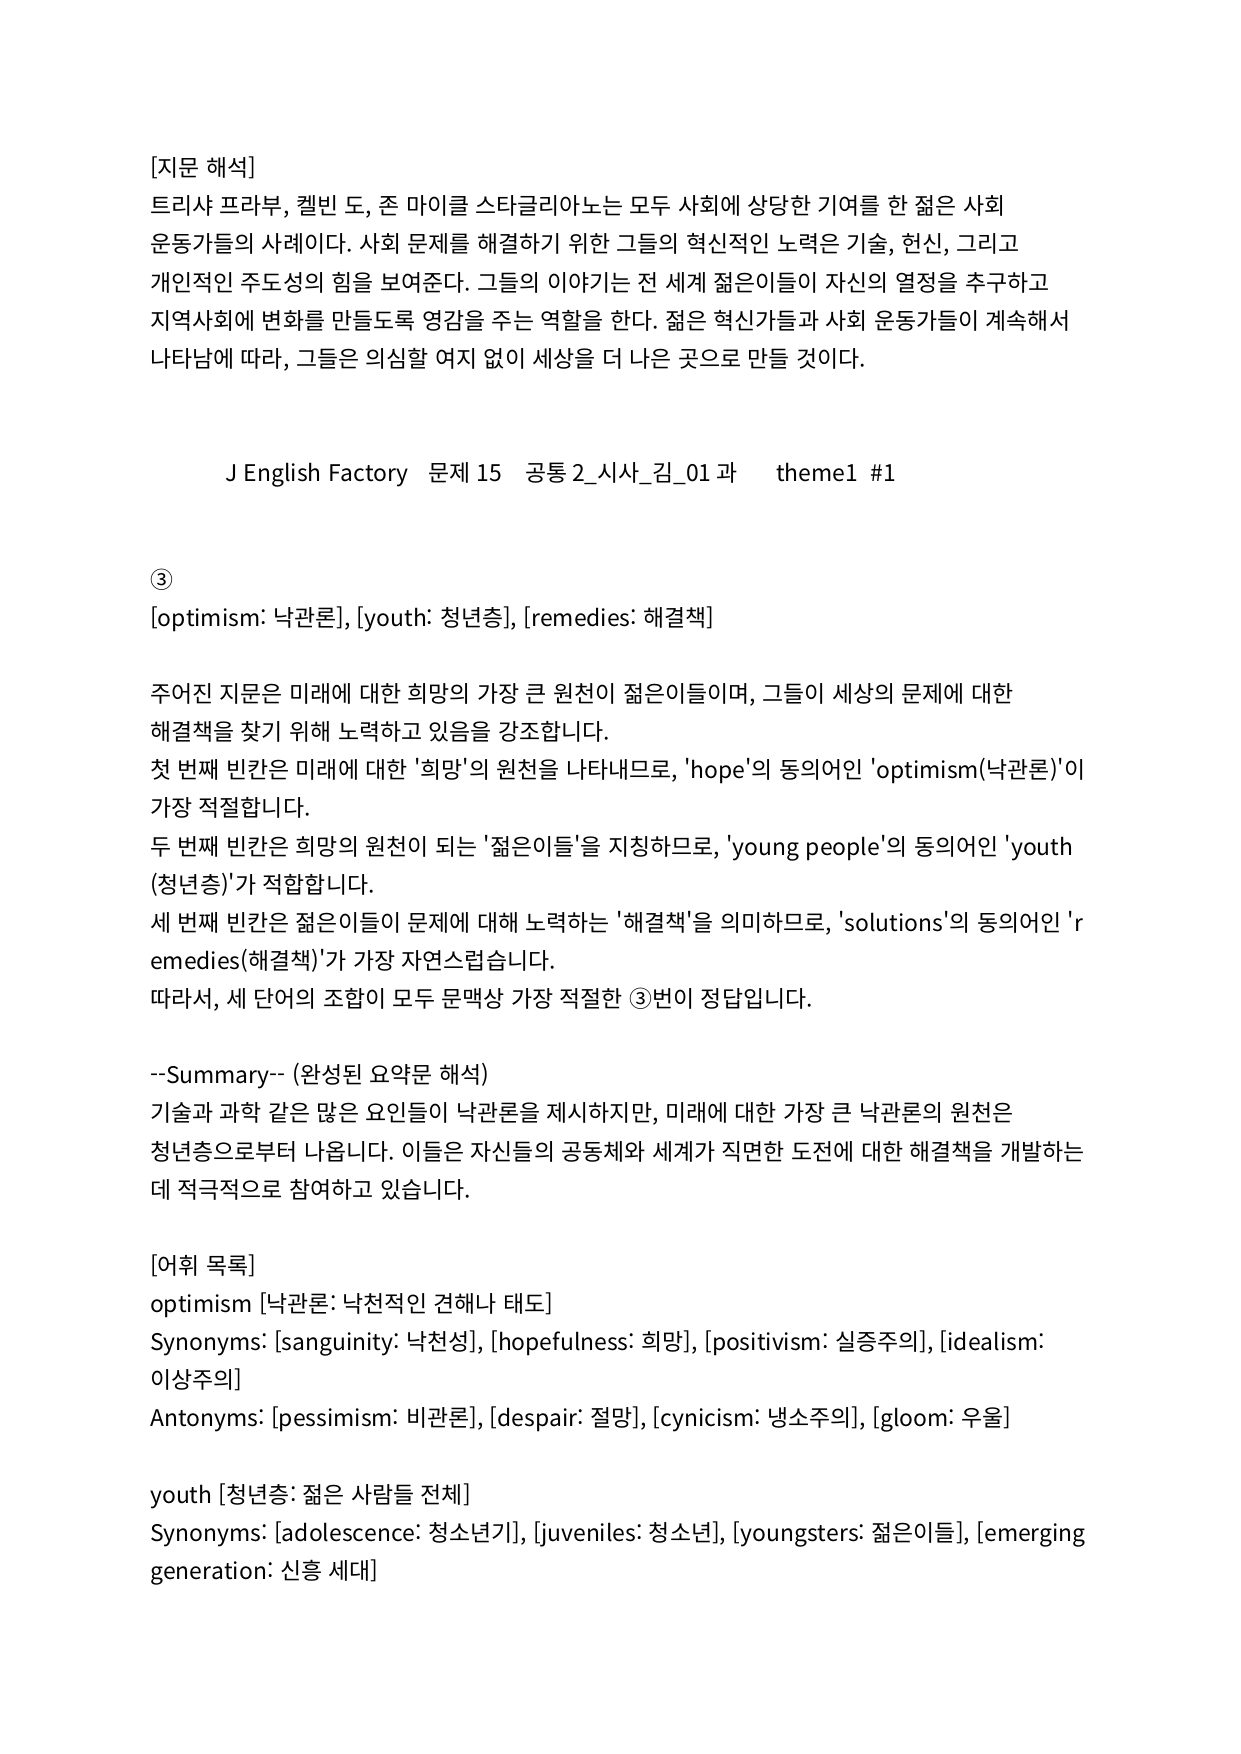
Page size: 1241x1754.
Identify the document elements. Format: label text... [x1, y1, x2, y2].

text Antonyms: [pessimism: 비관론], [despair: 절망], [cynicism: 냉소주의], [gloom: 우울] [150, 1400, 1090, 1433]
text 첫 번째 빈칸은 미래에 대한 '희망'의 원천을 나타내므로, 'hope'의 동의어인 'optimism(낙관론)'이 가장 적절합니다. [150, 752, 1090, 823]
text 기술과 과학 같은 많은 요인들이 낙관론을 제시하지만, 미래에 대한 가장 큰 낙관론의 원천은 청년층으로부터 나옵니다. 이들은 자신들의 공동체와 세계가 직면한 도전에 대한 해결책을 개발하는 데 적극적으로 참여하고 있습니다. [150, 1095, 1090, 1205]
text Synonyms: [adolescence: 청소년기], [juveniles: 청소년], [youngsters: 젊은이들], [emerging generation: 신흥 세대] [150, 1514, 1090, 1586]
text Synonyms: [sanguinity: 낙천성], [hopefulness: 희망], [positivism: 실증주의], [idealism: 이상주의] [150, 1324, 1090, 1395]
text 트리샤 프라부, 켈빈 도, 존 마이클 스타글리아노는 모두 사회에 상당한 기여를 한 젊은 사회 운동가들의 사례이다. 사회 문제를 해결하기 위한 그들의 혁신적인 노력은 기술, 헌신, 그리고 개인적인 주도성의 힘을 보여준다. 그들의 이야기는 전 세계 젊은이들이 자신의 열정을 추구하고 지역사회에 변화를 만들도록 영감을 주는 역할을 한다. 젊은 혁신가들과 사회 운동가들이 계속해서 나타남에 따라, 그들은 의심할 여지 없이 세상을 더 나은 곳으로 만들 것이다. [150, 188, 1090, 374]
text --Summary-- (완성된 요약문 해석) [150, 1057, 1090, 1090]
text 두 번째 빈칸은 희망의 원천이 되는 '젊은이들'을 지칭하므로, 'young people'의 동의어인 'youth(청년층)'가 적합합니다. [150, 828, 1090, 900]
text 주어진 지문은 미래에 대한 희망의 가장 큰 원천이 젊은이들이며, 그들이 세상의 문제에 대한 해결책을 찾기 위해 노력하고 있음을 강조합니다. [150, 676, 1090, 747]
text youth [청년층: 젊은 사람들 전체] [150, 1476, 1090, 1510]
text [어휘 목록] [150, 1248, 1090, 1281]
text 따라서, 세 단어의 조합이 모두 문맥상 가장 적절한 ③번이 정답입니다. [150, 981, 1090, 1014]
text 세 번째 빈칸은 젊은이들이 문제에 대해 노력하는 '해결책'을 의미하므로, 'solutions'의 동의어인 'remedies(해결책)'가 가장 자연스럽습니다. [150, 904, 1090, 976]
text optimism [낙관론: 낙천적인 견해나 태도] [150, 1286, 1090, 1319]
text [지문 해석] [150, 150, 1090, 183]
text [optimism: 낙관론], [youth: 청년층], [remedies: 해결책] [150, 599, 1090, 633]
text ③ [150, 561, 1090, 595]
text J English Factory 문제 15 공통2_시사_김_01과 theme1 #1 [150, 455, 1090, 488]
